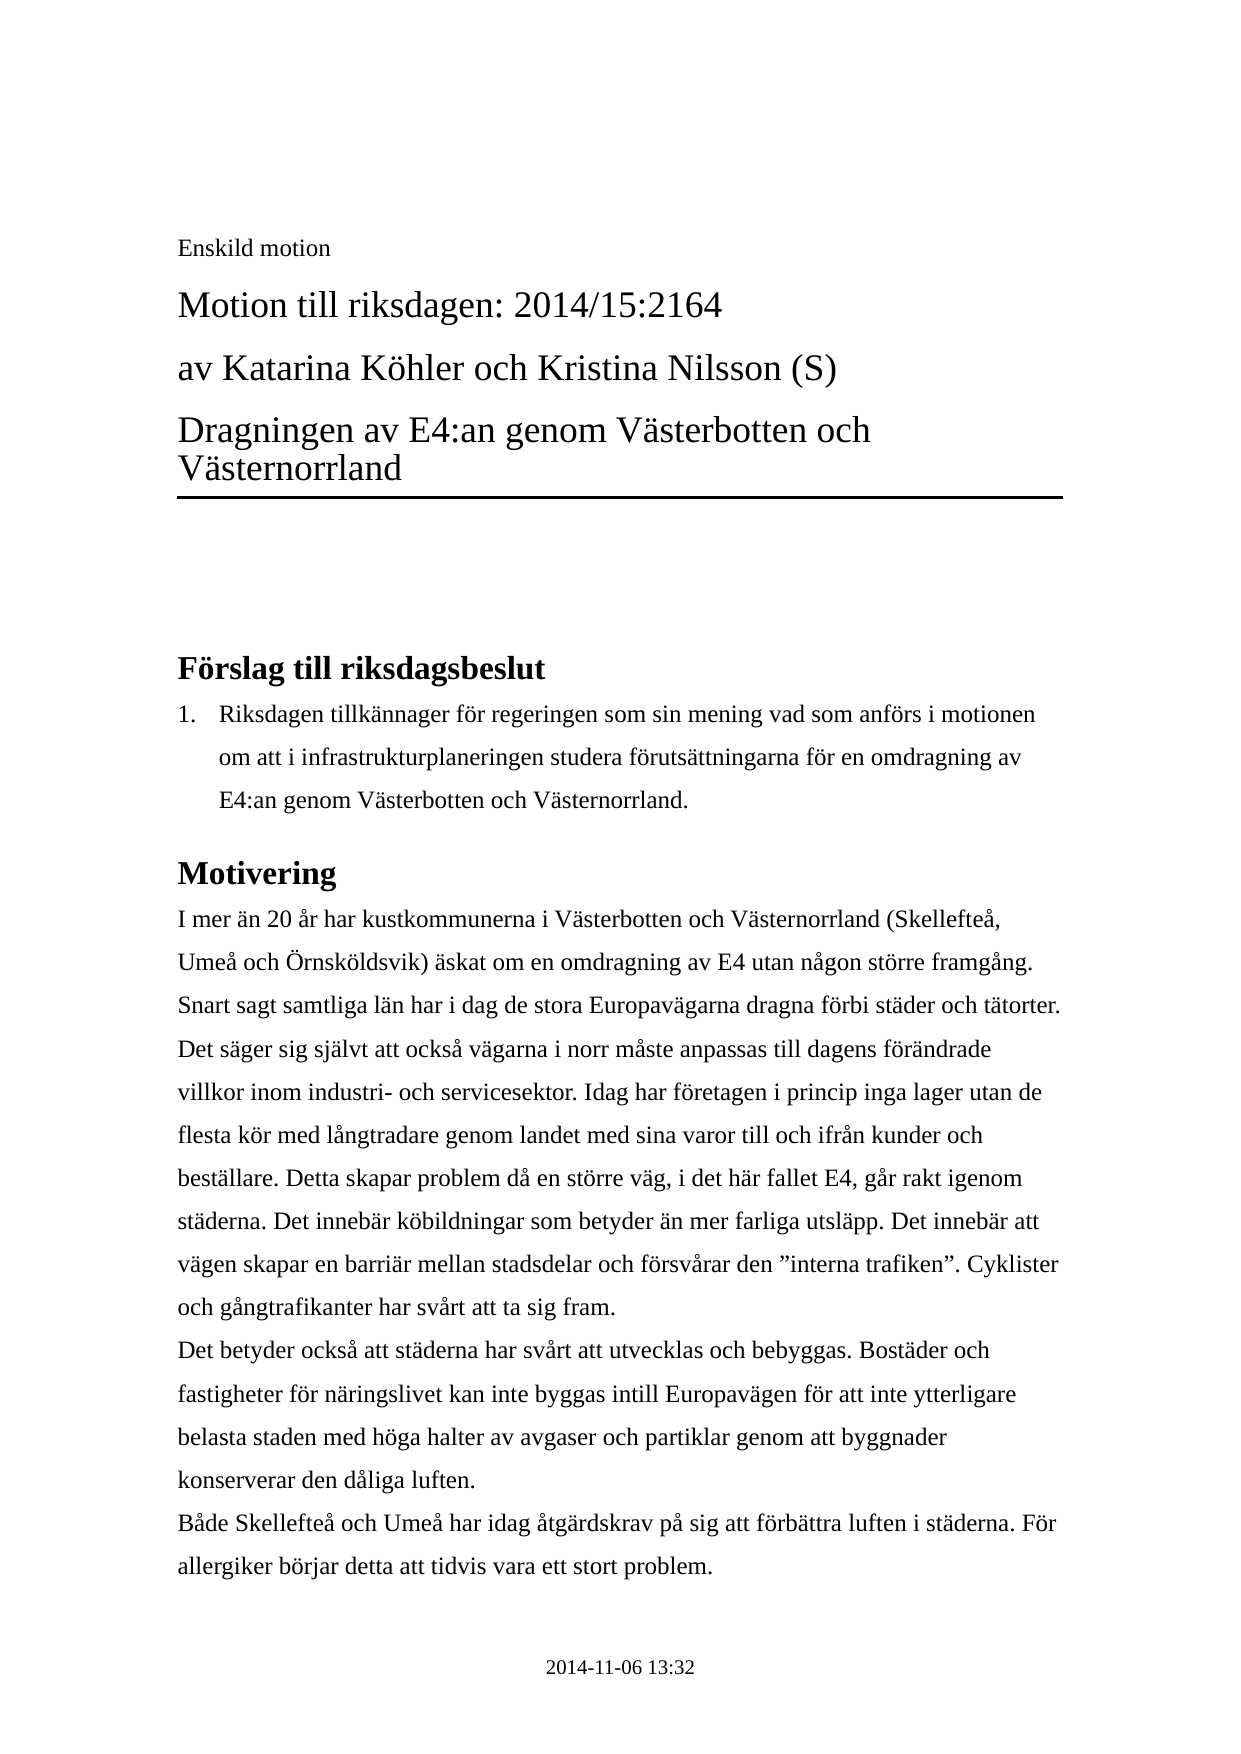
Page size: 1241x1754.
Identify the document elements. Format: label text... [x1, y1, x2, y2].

text Det betyder också att städerna har svårt att utvecklas och bebyggas. Bostäder och fastigheter för näringslivet kan inte byggas intill Europavägen för att inte ytterligare belasta staden med höga halter av avgaser och partiklar genom att byggnader konserverar den dåliga luften. [177, 1336, 1063, 1494]
subtitle Motivering [177, 853, 1063, 892]
text I mer än 20 år har kustkommunerna i Västerbotten och Västernorrland (Skellefteå, Umeå och Örnsköldsvik) äskat om en omdragning av E4 utan någon större framgång. Snart sagt samtliga län har i dag de stora Europavägarna dragna förbi städer och tätorter. [177, 904, 1063, 1019]
text Det säger sig självt att också vägarna i norr måste anpassas till dagens förändrade villkor inom industri- och servicesektor. Idag har företagen i princip inga lager utan de flesta kör med långtradare genom landet med sina varor till och ifrån kunder och beställare. Detta skapar problem då en större väg, i det här fallet E4, går rakt igenom städerna. Det innebär köbildningar som betyder än mer farliga utsläpp. Det innebär att vägen skapar en barriär mellan stadsdelar och försvårar den ”interna trafiken”. Cyklister och gångtrafikanter har svårt att ta sig fram. [177, 1034, 1063, 1321]
text Både Skellefteå och Umeå har idag åtgärdskrav på sig att förbättra luften i städerna. För allergiker börjar detta att tidvis vara ett stort problem. [177, 1508, 1063, 1580]
